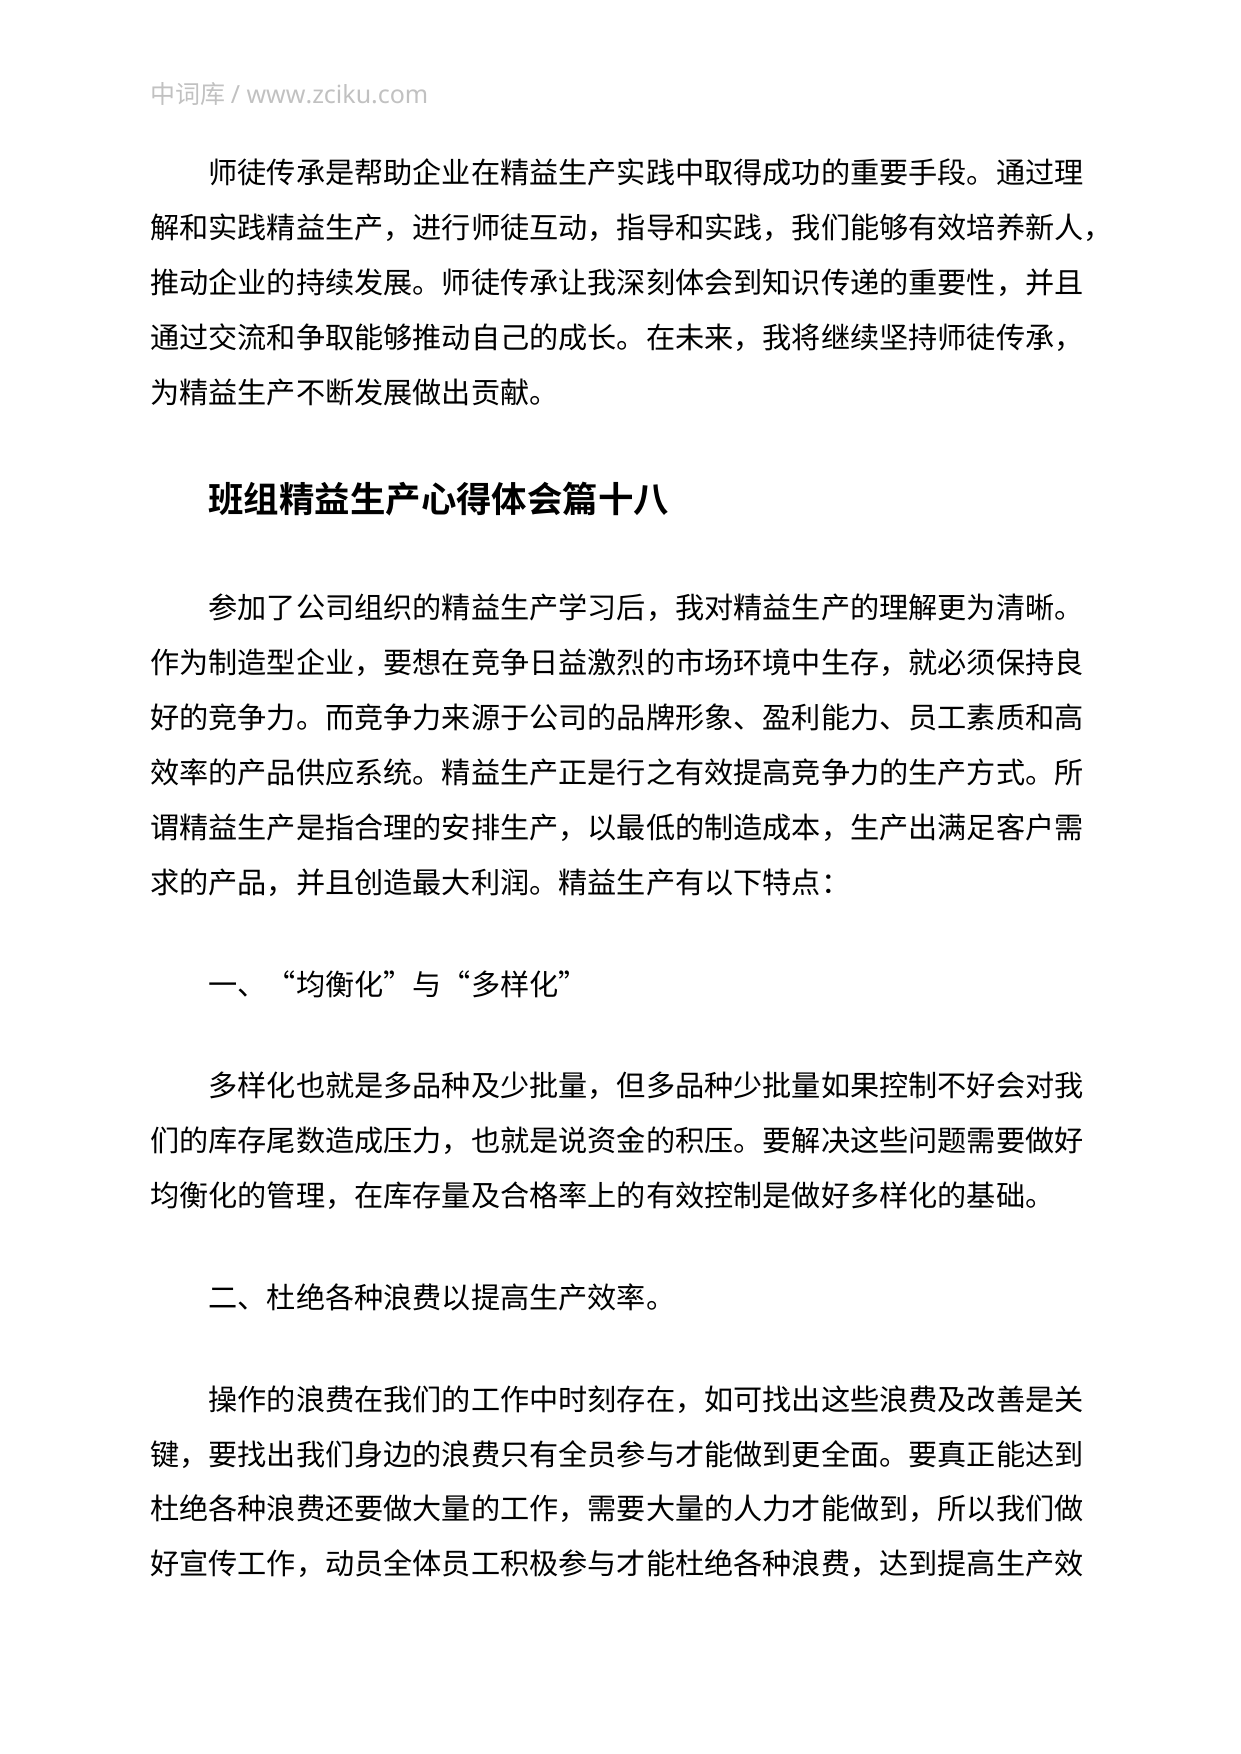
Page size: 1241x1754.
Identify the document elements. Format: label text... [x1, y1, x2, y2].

text 二、杜绝各种浪费以提高生产效率。 [150, 1274, 1090, 1317]
text 一、“均衡化”与“多样化” [150, 961, 1090, 1003]
text 师徒传承是帮助企业在精益生产实践中取得成功的重要手段。通过理解和实践精益生产，进行师徒互动，指导和实践，我们能够有效培养新人，推动企业的持续发展。师徒传承让我深刻体会到知识传递的重要性，并且通过交流和争取能够推动自己的成长。在未来，我将继续坚持师徒传承，为精益生产不断发展做出贡献。 [150, 150, 1090, 412]
text 多样化也就是多品种及少批量，但多品种少批量如果控制不好会对我们的库存尾数造成压力，也就是说资金的积压。要解决这些问题需要做好均衡化的管理，在库存量及合格率上的有效控制是做好多样化的基础。 [150, 1063, 1090, 1215]
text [150, 1376, 1090, 1583]
text 参加了公司组织的精益生产学习后，我对精益生产的理解更为清晰。作为制造型企业，要想在竞争日益激烈的市场环境中生存，就必须保持良好的竞争力。而竞争力来源于公司的品牌形象、盈利能力、员工素质和高效率的产品供应系统。精益生产正是行之有效提高竞争力的生产方式。所谓精益生产是指合理的安排生产，以最低的制造成本，生产出满足客户需求的产品，并且创造最大利润。精益生产有以下特点： [150, 585, 1090, 902]
text 班组精益生产心得体会篇十八 [150, 471, 1090, 523]
